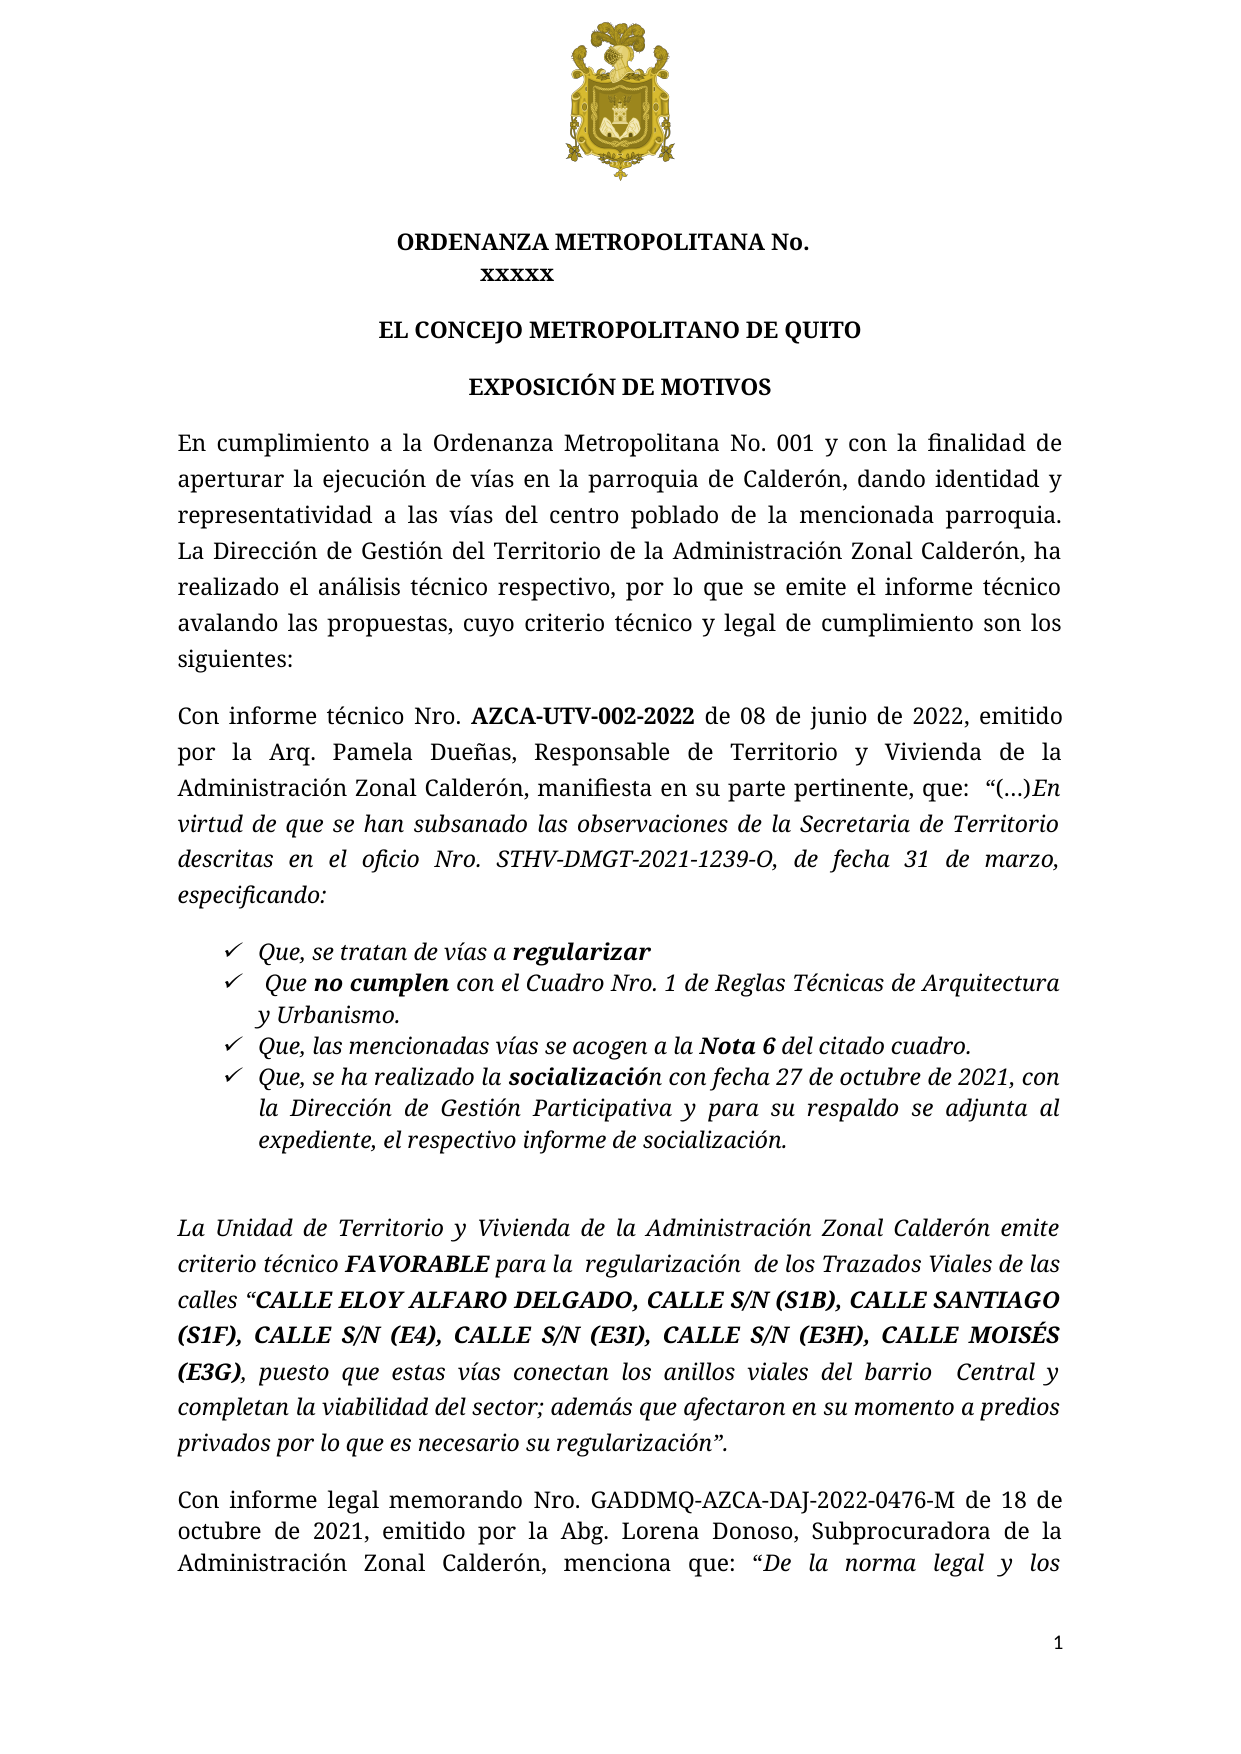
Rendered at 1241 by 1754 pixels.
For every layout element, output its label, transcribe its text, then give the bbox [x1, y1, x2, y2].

list Que, se ha realizado la socialización con fecha 27 de octubre de 2021, con la Dirección de Gestión Participativa y para su respaldo se adjunta al expediente, el respectivo informe de socialización. [221, 1061, 1063, 1155]
text La Unidad de Territorio y Vivienda de la Administración Zonal Calderón emite criterio técnico FAVORABLE para la regularización de los Trazados Viales de las calles “CALLE ELOY ALFARO DELGADO, CALLE S/N (S1B), CALLE SANTIAGO (S1F), CALLE S/N (E4), CALLE S/N (E3I), CALLE S/N (E3H), CALLE MOISÉS (E3G), puesto que estas vías conectan los anillos viales del barrio Central y completan la viabilidad del sector; además que afectaron en su momento a predios privados por lo que es necesario su regularización”. [177, 1212, 1063, 1458]
text En cumplimiento a la Ordenanza Metropolitana No. 001 y con la finalidad de aperturar la ejecución de vías en la parroquia de Calderón, dando identidad y representatividad a las vías del centro poblado de la mencionada parroquia. La Dirección de Gestión del Territorio de la Administración Zonal Calderón, ha realizado el análisis técnico respectivo, por lo que se emite el informe técnico avalando las propuestas, cuyo criterio técnico y legal de cumplimiento son los siguientes: [177, 427, 1063, 674]
text EXPOSICIÓN DE MOTIVOS [177, 371, 1063, 402]
list Que, las mencionadas vías se acogen a la Nota 6 del citado cuadro. [221, 1030, 1063, 1061]
list Que no cumplen con el Cuadro Nro. 1 de Reglas Técnicas de Arquitectura y Urbanismo. [221, 967, 1063, 1030]
list Que, se tratan de vías a regularizar [221, 936, 1063, 967]
text EL CONCEJO METROPOLITANO DE QUITO [177, 314, 1063, 345]
picture [564, 20, 676, 183]
text Con informe técnico Nro. AZCA-UTV-002-2022 de 08 de junio de 2022, emitido por la Arq. Pamela Dueñas, Responsable de Territorio y Vivienda de la Administración Zonal Calderón, manifiesta en su parte pertinente, que: “(…)En virtud de que se han subsanado las observaciones de la Secretaria de Territorio descritas en el oficio Nro. STHV-DMGT-2021-1239-O, de fecha 31 de marzo, especificando: [177, 700, 1063, 911]
